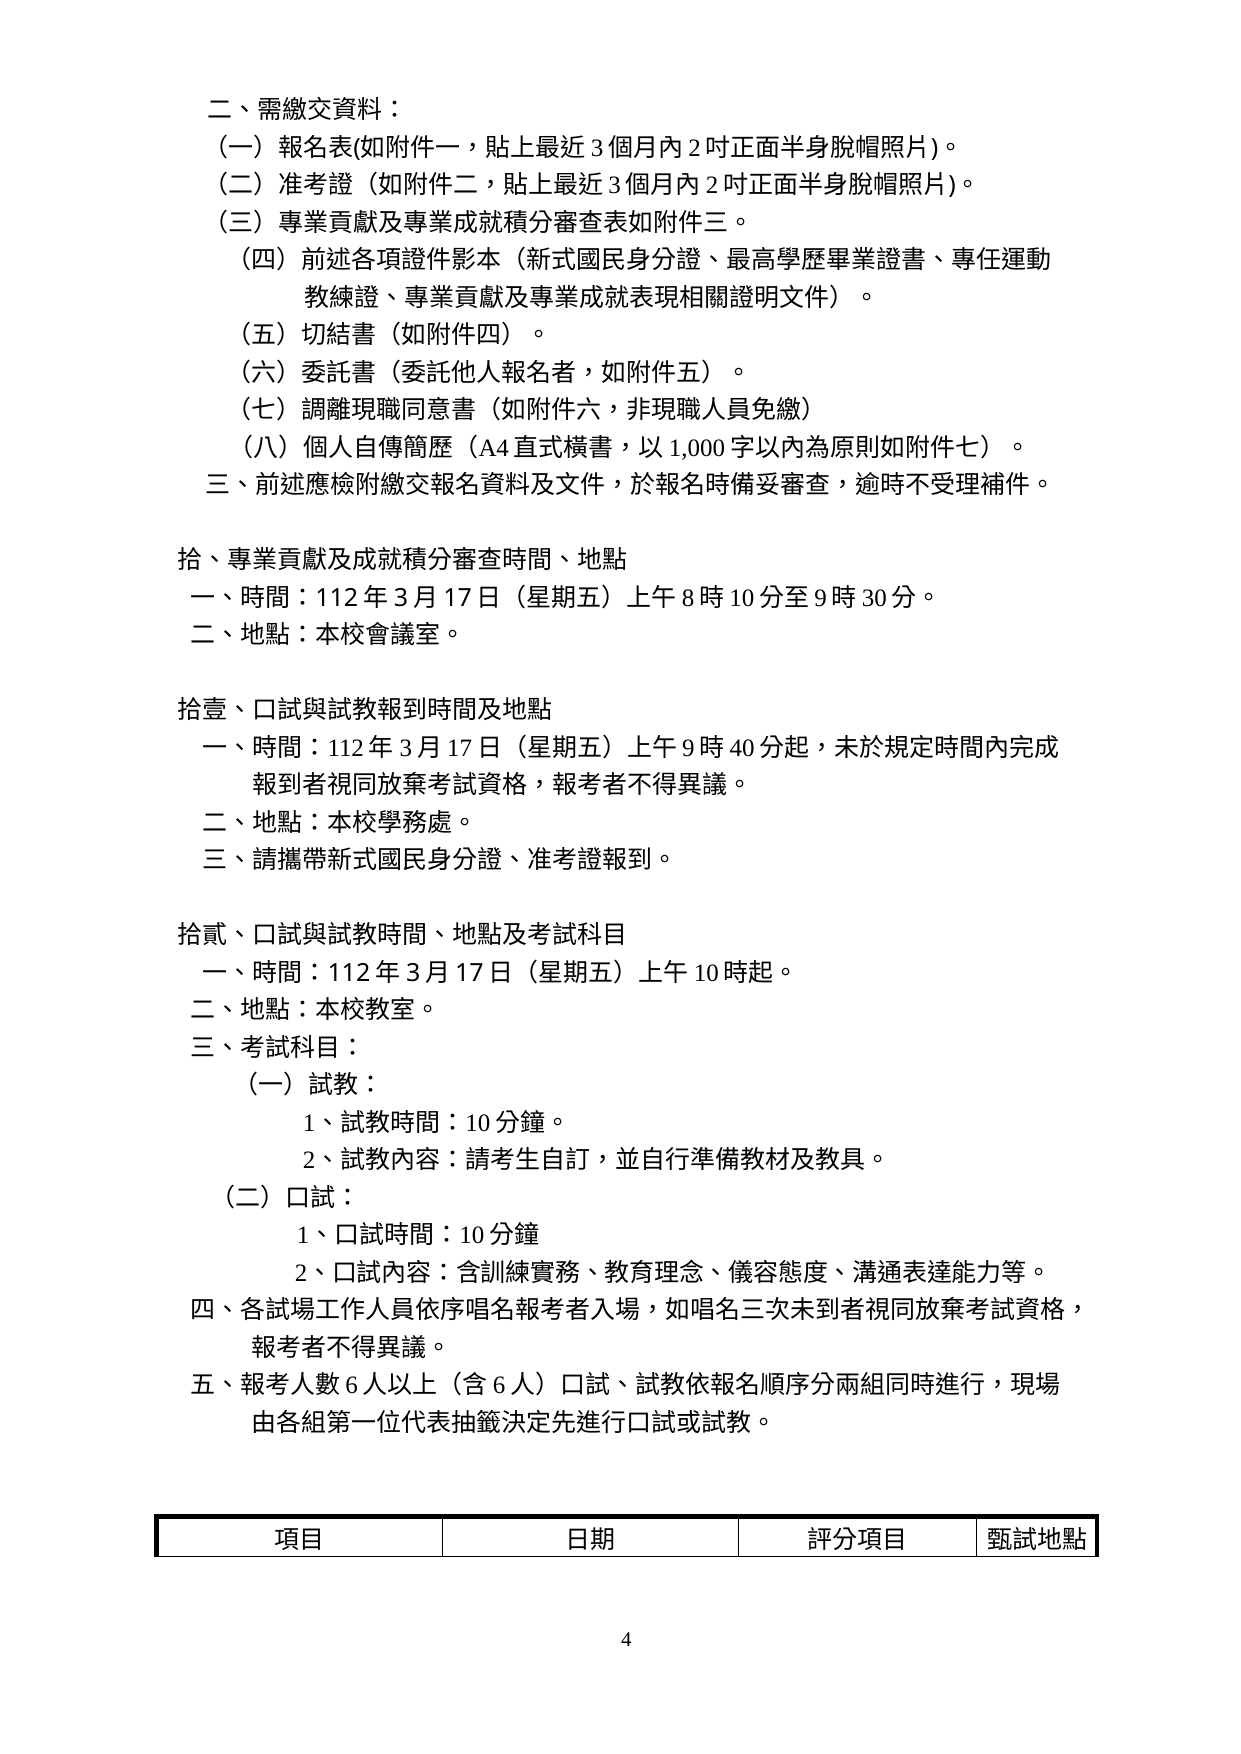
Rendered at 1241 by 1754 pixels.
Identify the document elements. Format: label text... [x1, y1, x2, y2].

text 二、地點：本校會議室。 [177, 614, 1075, 651]
text 拾貳、口試與試教時間、地點及考試科目 [177, 914, 1075, 951]
text 拾壹、口試與試教報到時間及地點 [177, 689, 1075, 726]
text （一）試教： [227, 1064, 1075, 1101]
text （二）口試： [177, 1176, 1075, 1214]
text 二、地點：本校教室。 [177, 989, 1075, 1026]
text （五）切結書（如附件四）。 [227, 314, 1075, 351]
text 1、試教時間：10分鐘。 [177, 1101, 1075, 1139]
text 三、考試科目： [177, 1026, 1075, 1064]
text （一）報名表(如附件一，貼上最近3個月內2吋正面半身脫帽照片)。 [177, 126, 1075, 164]
text 一、時間：112年 3月17日（星期五）上午10時起。 [202, 951, 1075, 989]
text 五、報考人數6人以上（含6人）口試、試教依報名順序分兩組同時進行，現場由各組第一位代表抽籤決定先進行口試或試教。 [177, 1364, 1075, 1439]
text 2、口試內容：含訓練實務、教育理念、儀容態度、溝通表達能力等。 [177, 1251, 1075, 1289]
table_header 評分項目 [739, 1519, 976, 1556]
text （六）委託書（委託他人報名者，如附件五）。 [227, 351, 1075, 389]
text 三、請攜帶新式國民身分證、准考證報到。 [202, 839, 1075, 876]
text 2、試教內容：請考生自訂，並自行準備教材及教具。 [290, 1139, 1075, 1176]
text 三、前述應檢附繳交報名資料及文件，於報名時備妥審查，逾時不受理補件。 [205, 464, 1075, 501]
text （三）專業貢獻及專業成就積分審查表如附件三。 [177, 201, 1075, 239]
text 1、口試時間：10分鐘 [177, 1214, 1075, 1251]
text （八）個人自傳簡歷（A4直式橫書，以1,000字以內為原則如附件七）。 [228, 426, 1075, 464]
text 一、時間：112年 3月17日（星期五）上午9時40分起，未於規定時間內完成報到者視同放棄考試資格，報考者不得異議。 [202, 726, 1075, 801]
text （二）准考證（如附件二，貼上最近3個月內2吋正面半身脫帽照片)。 [177, 164, 1075, 201]
text 四、各試場工作人員依序唱名報考者入場，如唱名三次未到者視同放棄考試資格，報考者不得異議。 [177, 1289, 1075, 1364]
text 二、需繳交資料： [177, 89, 1075, 126]
table_header 日期 [443, 1519, 738, 1556]
text （七）調離現職同意書（如附件六，非現職人員免繳） [227, 389, 1075, 426]
text 一、時間：112年 3月17日（星期五）上午8時10分至9時30分。 [177, 576, 1075, 614]
text （四）前述各項證件影本（新式國民身分證、最高學歷畢業證書、專任運動教練證、專業貢獻及專業成就表現相關證明文件）。 [227, 239, 1075, 314]
text 拾、專業貢獻及成就積分審查時間、地點 [177, 539, 1075, 576]
text 二、地點：本校學務處。 [177, 801, 1075, 839]
table_header 項目 [159, 1519, 442, 1556]
table_header 甄試地點 [977, 1519, 1095, 1556]
